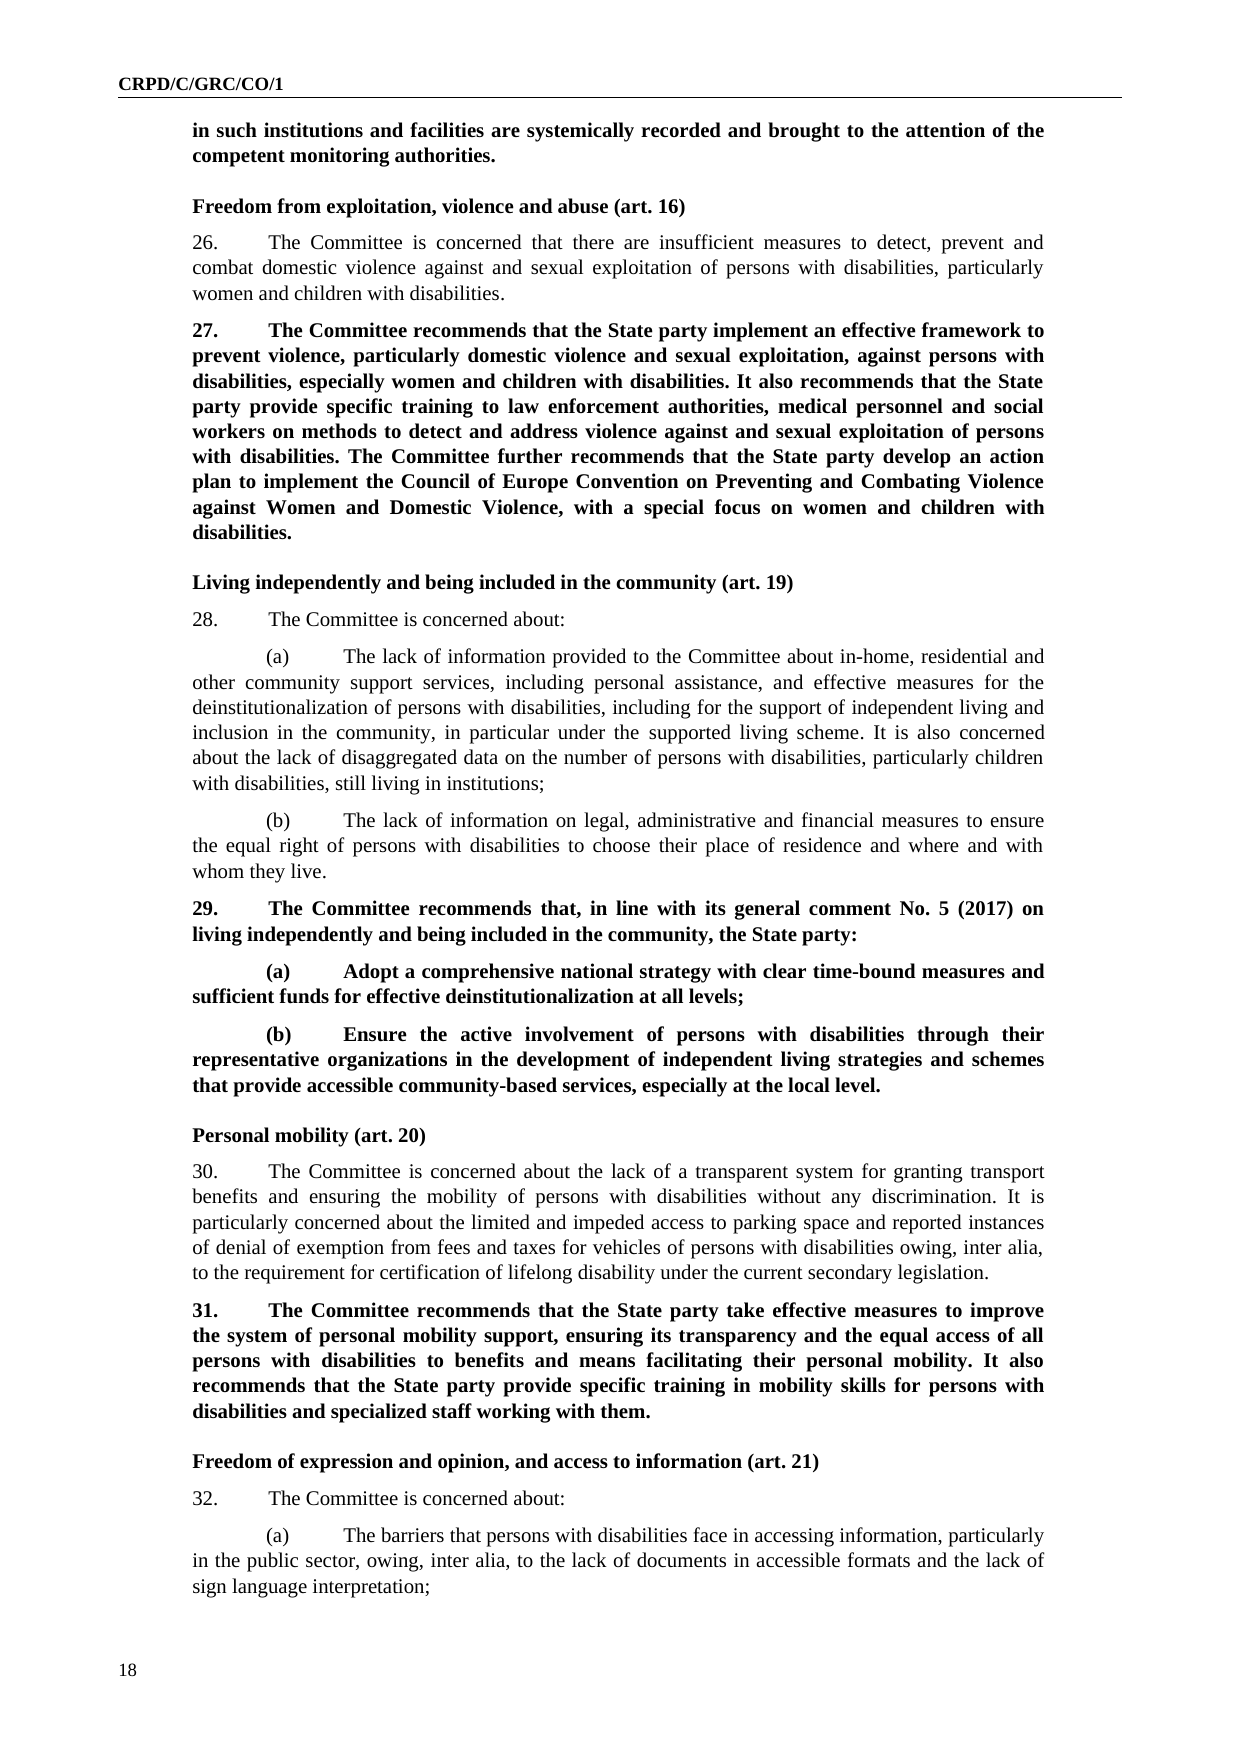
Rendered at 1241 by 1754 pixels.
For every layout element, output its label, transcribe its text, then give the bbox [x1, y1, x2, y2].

subtitle Personal mobility (art. 20) [192, 1123, 1048, 1147]
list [192, 118, 1045, 167]
list The Committee is concerned about: [192, 607, 1045, 631]
list The Committee recommends that the State party implement an effective framework to prevent violence, particularly domestic violence and sexual exploitation, against persons with disabilities, especially women and children with disabilities. It also recommends that the State party provide specific training to law enforcement authorities, medical personnel and social workers on methods to detect and address violence against and sexual exploitation of persons with disabilities. The Committee further recommends that the State party develop an action plan to implement the Council of Europe Convention on Preventing and Combating Violence against Women and Domestic Violence, with a special focus on women and children with disabilities. [192, 318, 1045, 544]
list The Committee is concerned about: [192, 1485, 1045, 1509]
list The Committee is concerned that there are insufficient measures to detect, prevent and combat domestic violence against and sexual exploitation of persons with disabilities, particularly women and children with disabilities. [192, 230, 1045, 304]
list The Committee recommends that the State party take effective measures to improve the system of personal mobility support, ensuring its transparency and the equal access of all persons with disabilities to benefits and means facilitating their personal mobility. It also recommends that the State party provide specific training in mobility skills for persons with disabilities and specialized staff working with them. [192, 1298, 1045, 1423]
list The lack of information on legal, administrative and financial measures to ensure the equal right of persons with disabilities to choose their place of residence and where and with whom they live. [192, 808, 1045, 883]
list Ensure the active involvement of persons with disabilities through their representative organizations in the development of independent living strategies and schemes that provide accessible community-based services, especially at the local level. [192, 1022, 1045, 1097]
subtitle Freedom of expression and opinion, and access to information (art. 21) [192, 1449, 1048, 1473]
subtitle Freedom from exploitation, violence and abuse (art. 16) [192, 193, 1048, 218]
list The barriers that persons with disabilities face in accessing information, particularly in the public sector, owing, inter alia, to the lack of documents in accessible formats and the lack of sign language interpretation; [192, 1523, 1045, 1598]
list Adopt a comprehensive national strategy with clear time-bound measures and sufficient funds for effective deinstitutionalization at all levels; [192, 959, 1045, 1008]
subtitle Living independently and being included in the community (art. 19) [192, 570, 1048, 594]
list The Committee recommends that, in line with its general comment No. 5 (2017) on living independently and being included in the community, the State party: [192, 896, 1045, 946]
list The lack of information provided to the Committee about in-home, residential and other community support services, including personal assistance, and effective measures for the deinstitutionalization of persons with disabilities, including for the support of independent living and inclusion in the community, in particular under the supported living scheme. It is also concerned about the lack of disaggregated data on the number of persons with disabilities, particularly children with disabilities, still living in institutions; [192, 644, 1045, 794]
list The Committee is concerned about the lack of a transparent system for granting transport benefits and ensuring the mobility of persons with disabilities without any discrimination. It is particularly concerned about the limited and impeded access to parking space and reported instances of denial of exemption from fees and taxes for vehicles of persons with disabilities owing, inter alia, to the requirement for certification of lifelong disability under the current secondary legislation. [192, 1159, 1045, 1284]
